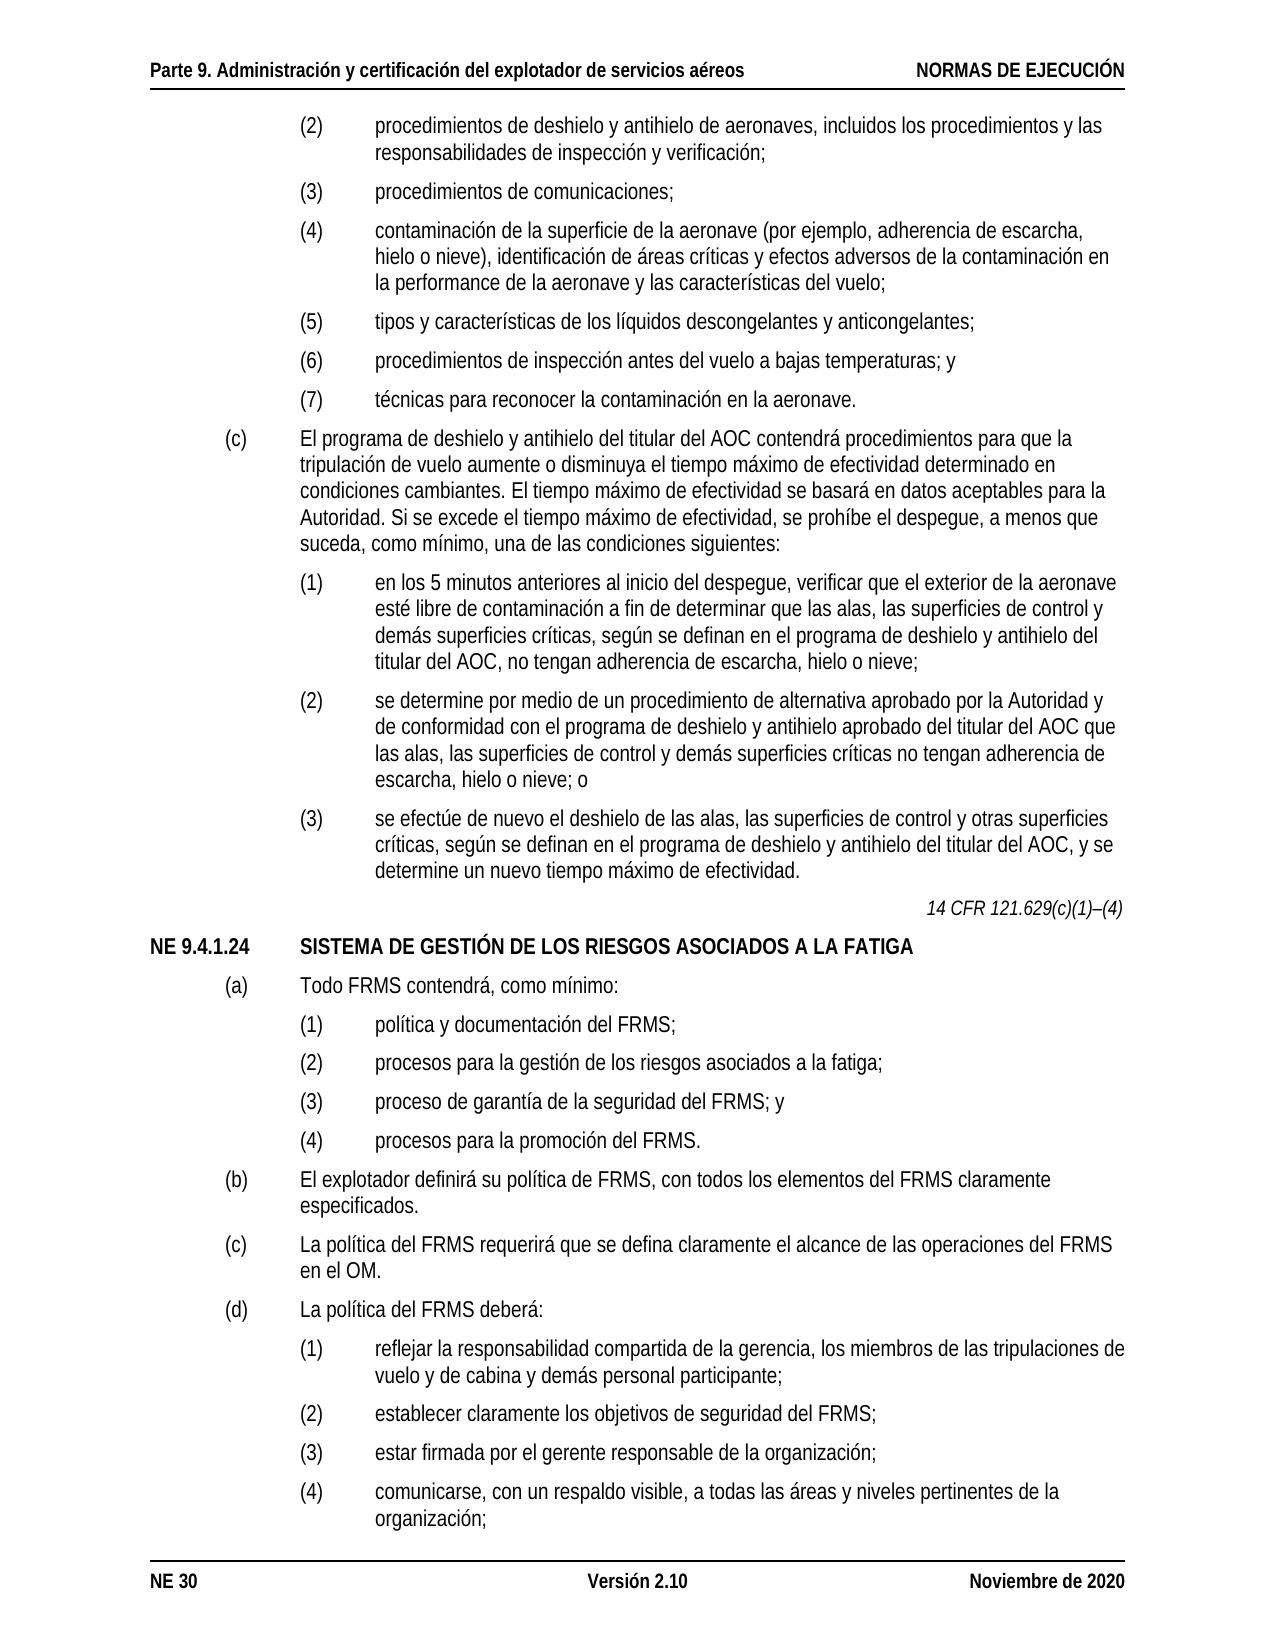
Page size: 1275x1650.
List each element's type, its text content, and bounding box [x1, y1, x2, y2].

text El programa de deshielo y antihielo del titular del AOC contendrá procedimientos para que la tripulación de vuelo aumente o disminuya el tiempo máximo de efectividad determinado en condiciones cambiantes. El tiempo máximo de efectividad se basará en datos aceptables para la Autoridad. Si se excede el tiempo máximo de efectividad, se prohíbe el despegue, a menos que suceda, como mínimo, una de las condiciones siguientes: [225, 425, 1125, 556]
list tipos y características de los líquidos descongelantes y anticongelantes; [300, 308, 1125, 334]
list se efectúe de nuevo el deshielo de las alas, las superficies de control y otras superficies críticas, según se definan en el programa de deshielo y antihielo del titular del AOC, y se determine un nuevo tiempo máximo de efectividad. [300, 805, 1125, 884]
list política y documentación del FRMS; [300, 1011, 1125, 1037]
list procedimientos de comunicaciones; [300, 178, 1125, 204]
list procesos para la promoción del FRMS. [300, 1127, 1125, 1153]
text El explotador definirá su política de FRMS, con todos los elementos del FRMS claramente especificados. [225, 1166, 1125, 1219]
list Todo FRMS contendrá, como mínimo: [225, 972, 1125, 998]
list estar firmada por el gerente responsable de la organización; [300, 1439, 1125, 1466]
subtitle NE 9.4.1.24 SISTEMA DE GESTIÓN DE LOS RIESGOS ASOCIADOS A LA FATIGA [150, 933, 1125, 959]
list procedimientos de deshielo y antihielo de aeronaves, incluidos los procedimientos y las responsabilidades de inspección y verificación; [300, 112, 1125, 165]
list en los 5 minutos anteriores al inicio del despegue, verificar que el exterior de la aeronave esté libre de contaminación a fin de determinar que las alas, las superficies de control y demás superficies críticas, según se definan en el programa de deshielo y antihielo del titular del AOC, no tengan adherencia de escarcha, hielo o nieve; [300, 569, 1125, 674]
list técnicas para reconocer la contaminación en la aeronave. [300, 386, 1125, 412]
list establecer claramente los objetivos de seguridad del FRMS; [300, 1400, 1125, 1427]
text 14 CFR 121.629(c)(1)–(4) [150, 896, 1125, 920]
list comunicarse, con un respaldo visible, a todas las áreas y niveles pertinentes de la organización; [300, 1478, 1125, 1531]
list contaminación de la superficie de la aeronave (por ejemplo, adherencia de escarcha, hielo o nieve), identificación de áreas críticas y efectos adversos de la contaminación en la performance de la aeronave y las características del vuelo; [300, 217, 1125, 296]
list proceso de garantía de la seguridad del FRMS; y [300, 1088, 1125, 1114]
text La política del FRMS requerirá que se defina claramente el alcance de las operaciones del FRMS en el OM. [225, 1231, 1125, 1284]
list reflejar la responsabilidad compartida de la gerencia, los miembros de las tripulaciones de vuelo y de cabina y demás personal participante; [300, 1335, 1125, 1388]
list se determine por medio de un procedimiento de alternativa aprobado por la Autoridad y de conformidad con el programa de deshielo y antihielo aprobado del titular del AOC que las alas, las superficies de control y demás superficies críticas no tengan adherencia de escarcha, hielo o nieve; o [300, 687, 1125, 792]
list procedimientos de inspección antes del vuelo a bajas temperaturas; y [300, 347, 1125, 373]
list procesos para la gestión de los riesgos asociados a la fatiga; [300, 1049, 1125, 1076]
text La política del FRMS deberá: [225, 1296, 1125, 1323]
